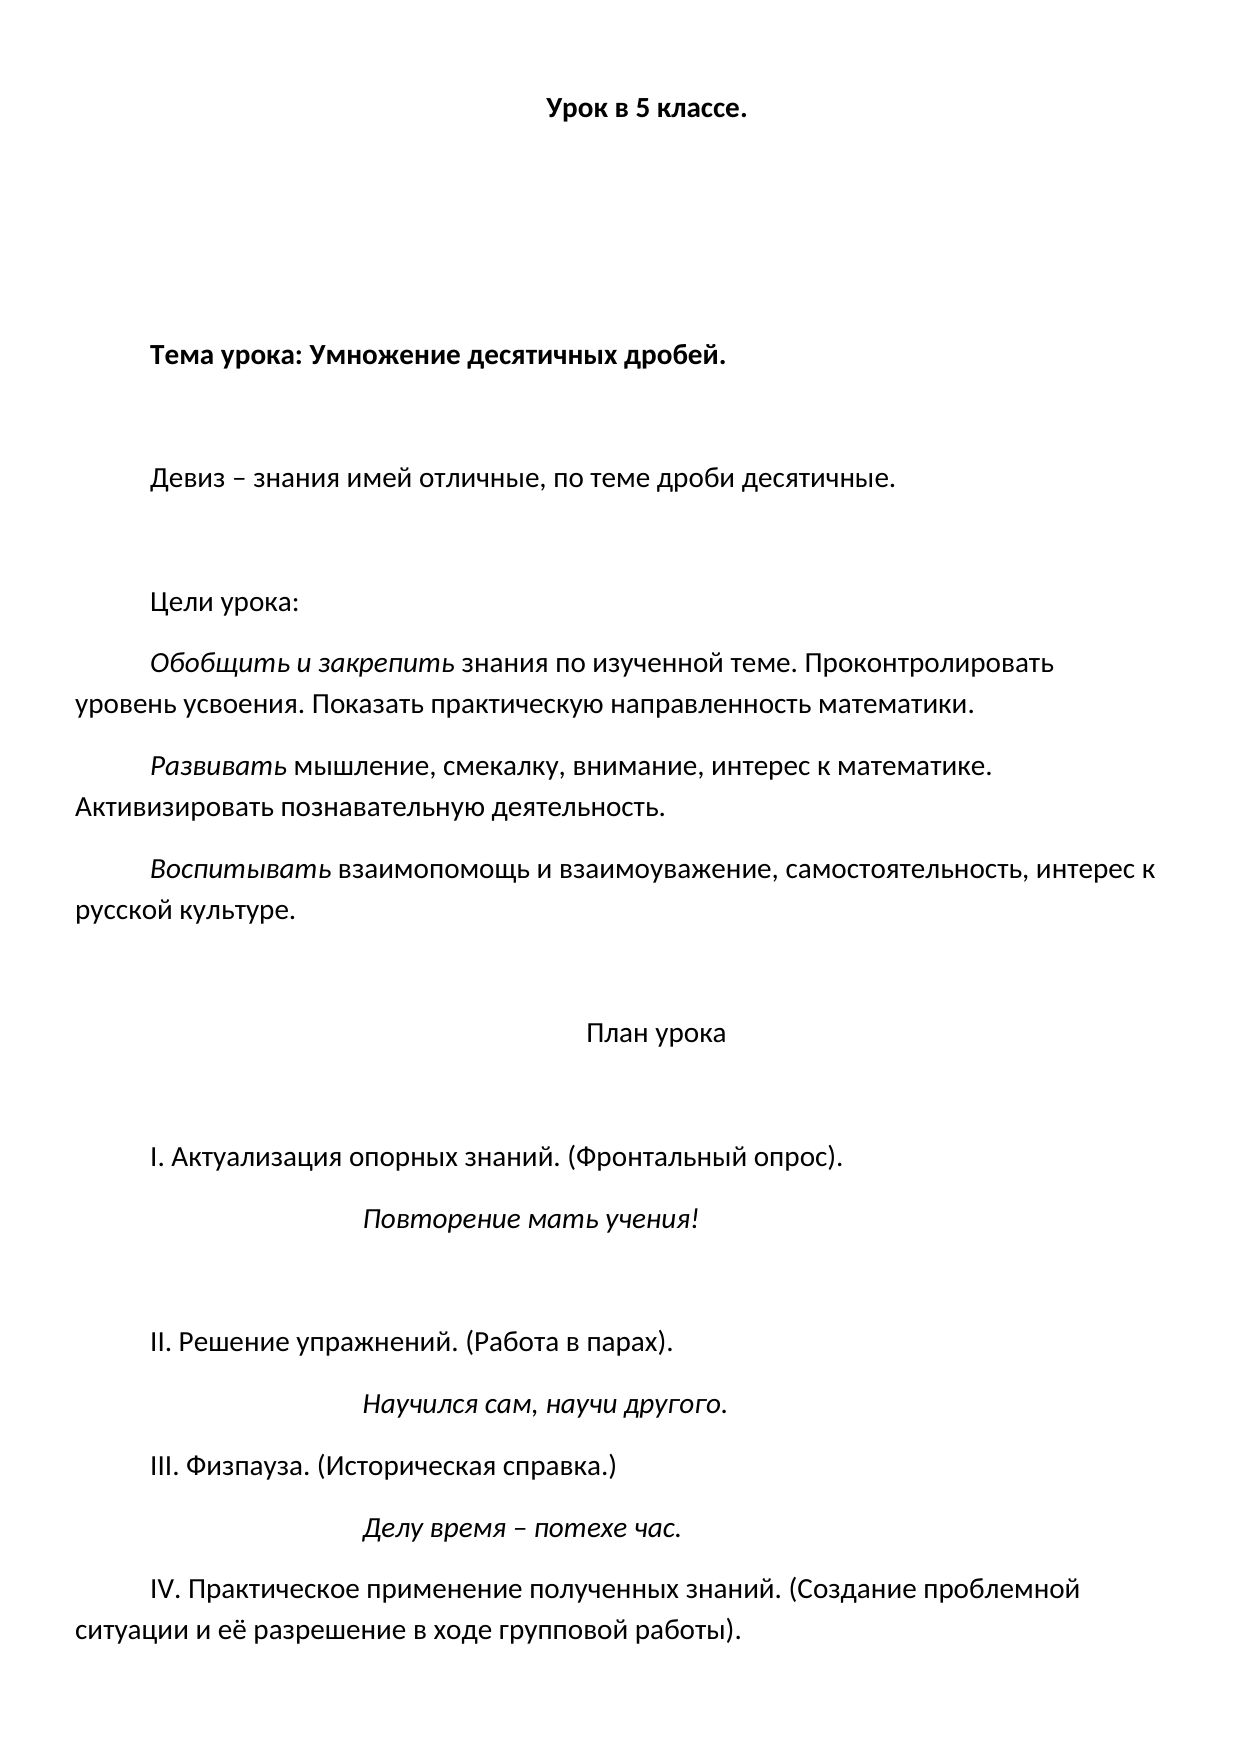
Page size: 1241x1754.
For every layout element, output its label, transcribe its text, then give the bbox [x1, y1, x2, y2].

text Повторение мать учения! [362, 1200, 1162, 1235]
text Девиз – знания имей отличные, по теме дроби десятичные. [75, 459, 1162, 495]
text ΙΙ. Решение упражнений. (Работа в парах). [75, 1323, 1162, 1359]
text ΙΙΙ. Физпауза. (Историческая справка.) [75, 1447, 1162, 1482]
text Делу время – потехе час. [362, 1509, 1162, 1544]
text Урок в 5 классе. [75, 89, 1162, 124]
text Тема урока: Умножение десятичных дробей. [75, 336, 1162, 371]
text Цели урока: [75, 583, 1162, 618]
text Научился сам, научи другого. [362, 1385, 1162, 1421]
text План урока [75, 1014, 1162, 1050]
text Ι. Актуализация опорных знаний. (Фронтальный опрос). [75, 1138, 1162, 1174]
text Развивать мышление, смекалку, внимание, интерес к математике. Активизировать познавательную деятельность. [75, 747, 1162, 824]
text ΙV. Практическое применение полученных знаний. (Создание проблемной ситуации и её разрешение в ходе групповой работы). [75, 1570, 1162, 1647]
text Обобщить и закрепить знания по изученной теме. Проконтролировать уровень усвоения. Показать практическую направленность математики. [75, 644, 1162, 721]
text Воспитывать взаимопомощь и взаимоуважение, самостоятельность, интерес к русской культуре. [75, 850, 1162, 927]
